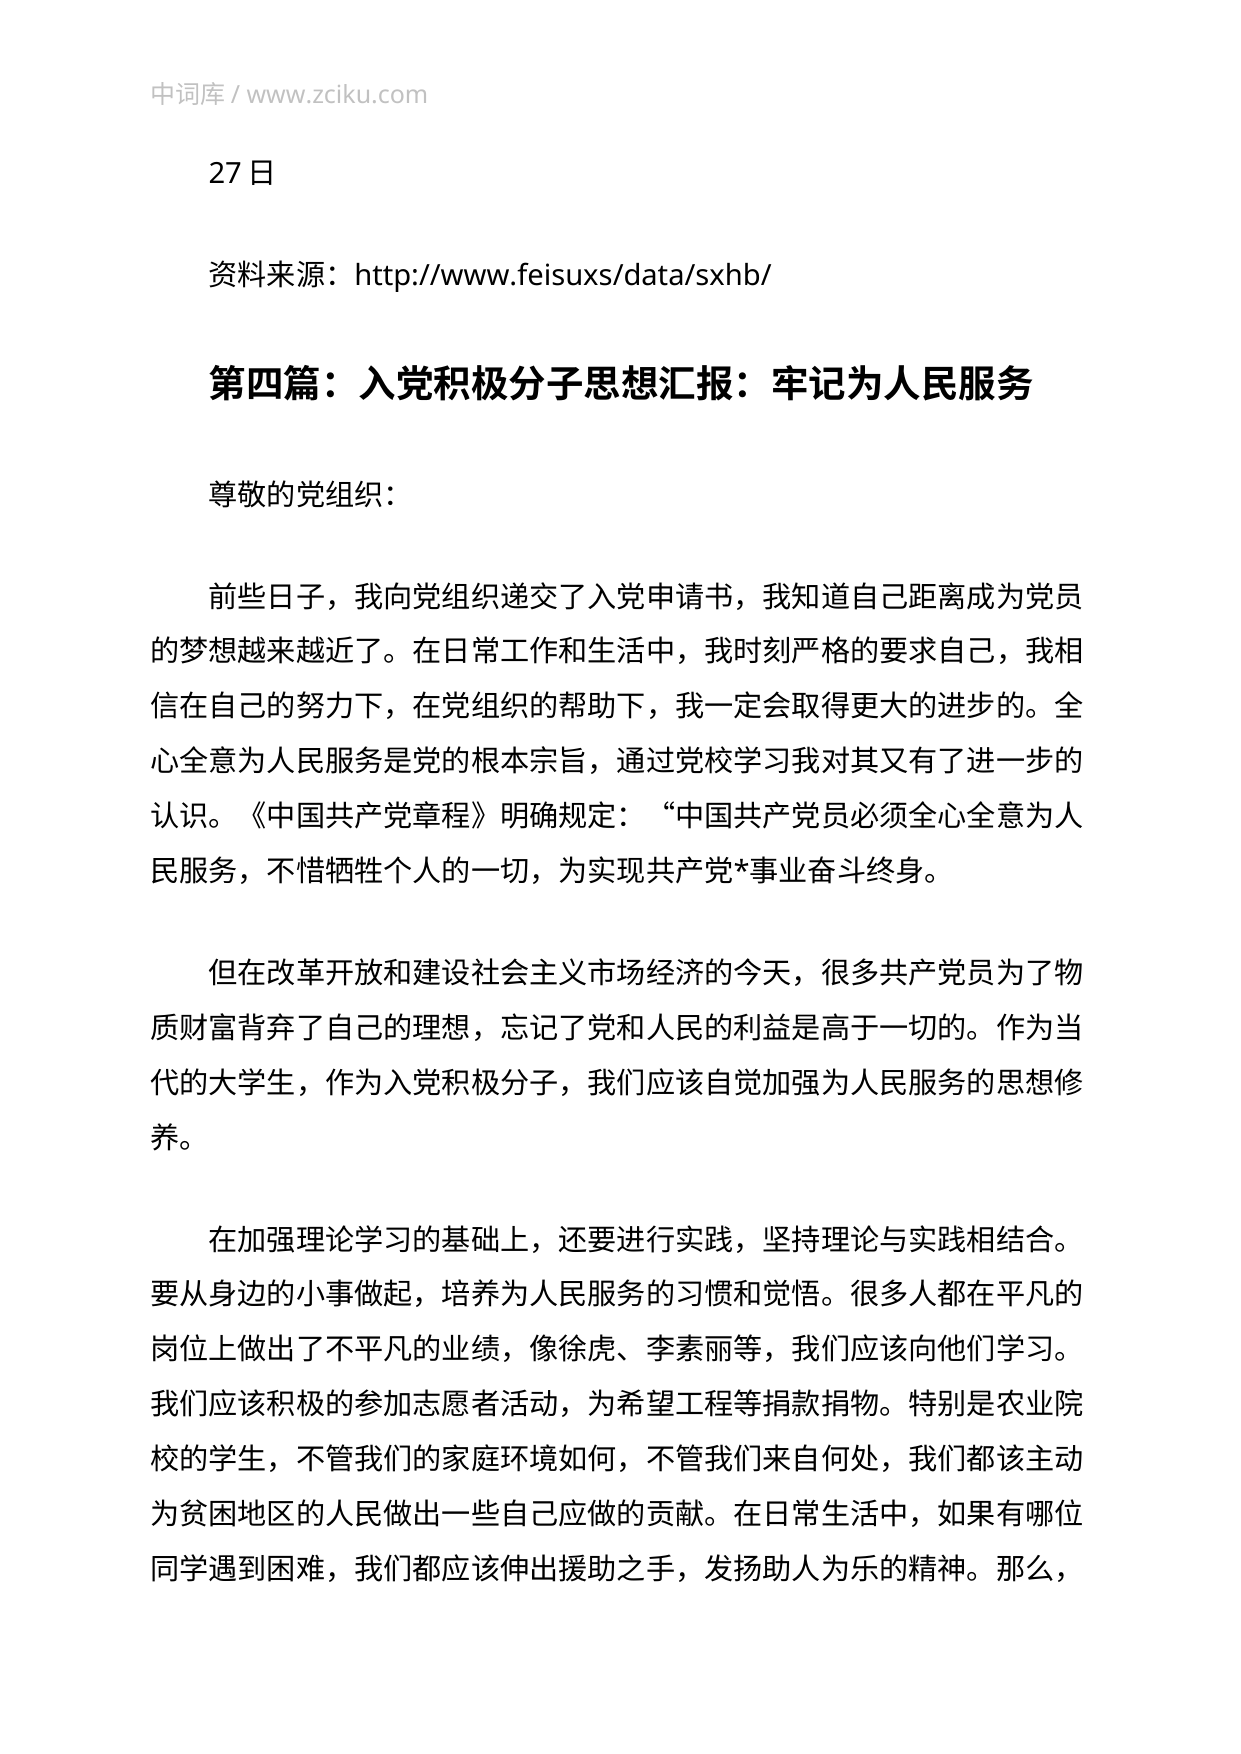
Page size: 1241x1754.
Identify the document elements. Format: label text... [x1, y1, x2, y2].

text 资料来源：http://www.feisuxs/data/sxhb/ [150, 252, 1090, 294]
text 但在改革开放和建设社会主义市场经济的今天，很多共产党员为了物质财富背弃了自己的理想，忘记了党和人民的利益是高于一切的。作为当代的大学生，作为入党积极分子，我们应该自觉加强为人民服务的思想修养。 [150, 949, 1090, 1157]
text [150, 1216, 1090, 1588]
text 第四篇：入党积极分子思想汇报：牢记为人民服务 [150, 354, 1090, 408]
text 前些日子，我向党组织递交了入党申请书，我知道自己距离成为党员的梦想越来越近了。在日常工作和生活中，我时刻严格的要求自己，我相信在自己的努力下，在党组织的帮助下，我一定会取得更大的进步的。全心全意为人民服务是党的根本宗旨，通过党校学习我对其又有了进一步的认识。《中国共产党章程》明确规定：“中国共产党员必须全心全意为人民服务，不惜牺牲个人的一切，为实现共产党*事业奋斗终身。 [150, 573, 1090, 890]
text 尊敬的党组织： [150, 471, 1090, 514]
text 27日 [150, 150, 1090, 192]
